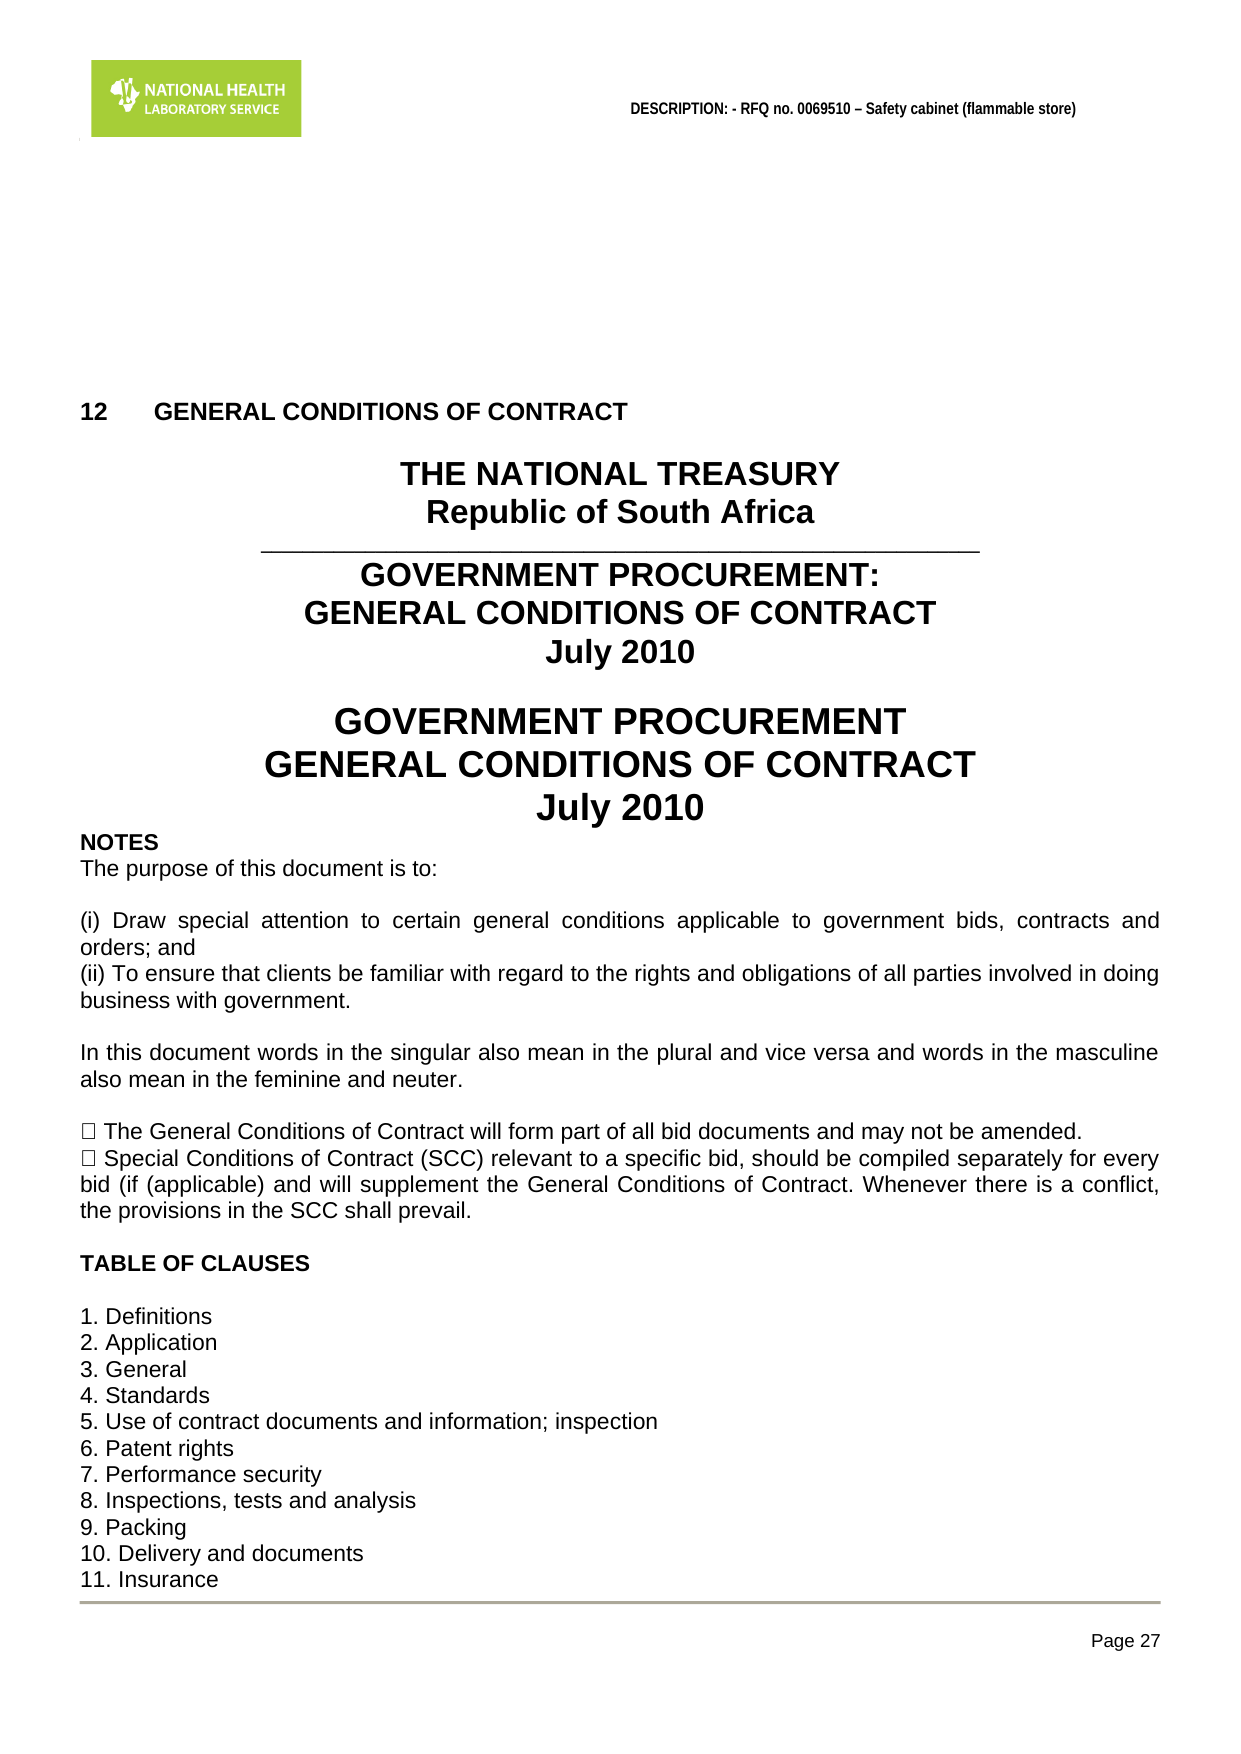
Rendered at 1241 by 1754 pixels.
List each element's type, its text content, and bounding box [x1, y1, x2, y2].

text In this document words in the singular also mean in the plural and vice versa and words in the masculine also mean in the feminine and neuter. [80, 1039, 1161, 1092]
text 3. General [80, 1356, 1161, 1382]
text GOVERNMENT PROCUREMENT [80, 699, 1161, 742]
text Republic of South Africa [80, 492, 1161, 531]
text GENERAL CONDITIONS OF CONTRACT [80, 593, 1161, 632]
text 9. Packing [80, 1514, 1161, 1540]
text NOTES [80, 828, 1161, 855]
text The purpose of this document is to: [80, 855, 1161, 881]
text 1. Definitions [80, 1303, 1161, 1329]
text 6. Patent rights [80, 1434, 1161, 1461]
text 7. Performance security [80, 1461, 1161, 1487]
text GOVERNMENT PROCUREMENT: [80, 555, 1161, 593]
text 10. Delivery and documents [80, 1540, 1161, 1566]
picture [91, 60, 302, 137]
text 5. Use of contract documents and information; inspection [80, 1408, 1161, 1434]
text 2. Application [80, 1329, 1161, 1356]
text GENERAL CONDITIONS OF CONTRACT [80, 742, 1161, 785]
text _____________________________________________________________________ [80, 531, 1161, 555]
text TABLE OF CLAUSES [80, 1250, 1161, 1276]
text  The General Conditions of Contract will form part of all bid documents and may not be amended. [80, 1118, 1161, 1145]
text THE NATIONAL TREASURY [80, 454, 1161, 492]
text (ii) To ensure that clients be familiar with regard to the rights and obligations of all parties involved in doing business with government. [80, 960, 1161, 1013]
text  Special Conditions of Contract (SCC) relevant to a specific bid, should be compiled separately for every bid (if (applicable) and will supplement the General Conditions of Contract. Whenever there is a conflict, the provisions in the SCC shall prevail. [80, 1145, 1161, 1224]
text 8. Inspections, tests and analysis [80, 1487, 1161, 1514]
subtitle GENERAL CONDITIONS OF CONTRACT [80, 397, 1161, 425]
text 11. Insurance [80, 1566, 1161, 1593]
text (i) Draw special attention to certain general conditions applicable to government bids, contracts and orders; and [80, 907, 1161, 960]
text July 2010 [80, 785, 1161, 828]
text 4. Standards [80, 1382, 1161, 1408]
text July 2010 [80, 632, 1161, 670]
